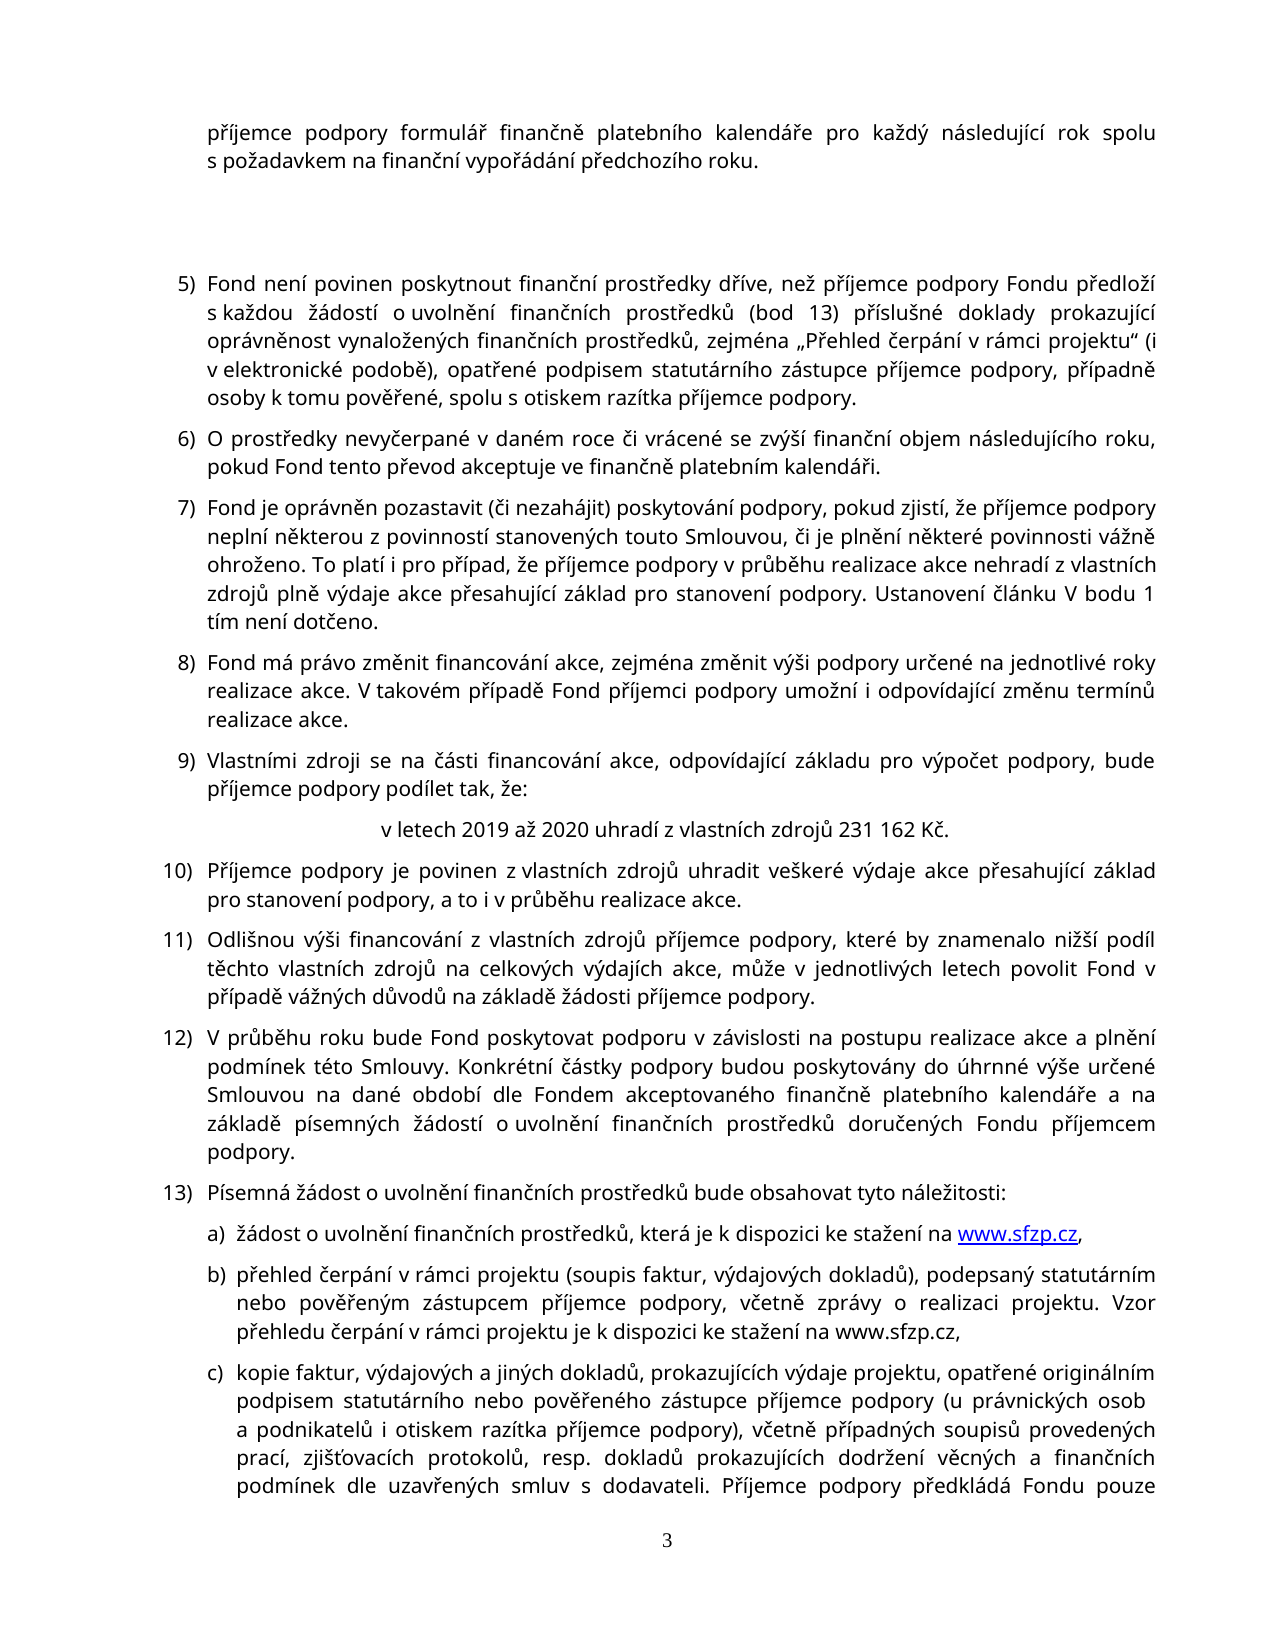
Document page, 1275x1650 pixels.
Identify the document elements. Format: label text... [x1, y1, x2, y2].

list V průběhu roku bude Fond poskytovat podporu v závislosti na postupu realizace akce a plnění podmínek této Smlouvy. Konkrétní částky podpory budou poskytovány do úhrnné výše určené Smlouvou na dané období dle Fondem akceptovaného finančně platebního kalendáře a na základě písemných žádostí o uvolnění finančních prostředků doručených Fondu příjemcem podpory. [162, 1023, 1157, 1166]
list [177, 118, 1157, 175]
list Fond má právo změnit financování akce, zejména změnit výši podpory určené na jednotlivé roky realizace akce. V takovém případě Fond příjemci podpory umožní i odpovídající změnu termínů realizace akce. [177, 648, 1157, 733]
list Písemná žádost o uvolnění finančních prostředků bude obsahovat tyto náležitosti: [162, 1178, 1157, 1207]
list Fond není povinen poskytnout finanční prostředky dříve, než příjemce podpory Fondu předloží s každou žádostí o uvolnění finančních prostředků (bod 13) příslušné doklady prokazující oprávněnost vynaložených finančních prostředků, zejména „Přehled čerpání v rámci projektu“ (i v elektronické podobě), opatřené podpisem statutárního zástupce příjemce podpory, případně osoby k tomu pověřené, spolu s otiskem razítka příjemce podpory. [177, 269, 1157, 412]
list Vlastními zdroji se na části financování akce, odpovídající základu pro výpočet podpory, bude příjemce podpory podílet tak, že: [177, 746, 1157, 803]
list Příjemce podpory je povinen z vlastních zdrojů uhradit veškeré výdaje akce přesahující základ pro stanovení podpory, a to i v průběhu realizace akce. [162, 856, 1157, 913]
list žádost o uvolnění finančních prostředků, která je k dispozici ke stažení na www.sfzp.cz, [207, 1219, 1157, 1247]
text v letech 2019 až 2020 uhradí z vlastních zdrojů 231 162 Kč. [162, 815, 1157, 844]
list Odlišnou výši financování z vlastních zdrojů příjemce podpory, které by znamenalo nižší podíl těchto vlastních zdrojů na celkových výdajích akce, může v jednotlivých letech povolit Fond v případě vážných důvodů na základě žádosti příjemce podpory. [162, 926, 1157, 1011]
list Fond je oprávněn pozastavit (či nezahájit) poskytování podpory, pokud zjistí, že příjemce podpory neplní některou z povinností stanovených touto Smlouvou, či je plnění některé povinnosti vážně ohroženo. To platí i pro případ, že příjemce podpory v průběhu realizace akce nehradí z vlastních zdrojů plně výdaje akce přesahující základ pro stanovení podpory. Ustanovení článku V bodu 1 tím není dotčeno. [177, 493, 1157, 636]
list přehled čerpání v rámci projektu (soupis faktur, výdajových dokladů), podepsaný statutárním nebo pověřeným zástupcem příjemce podpory, včetně zprávy o realizaci projektu. Vzor přehledu čerpání v rámci projektu je k dispozici ke stažení na www.sfzp.cz, [207, 1260, 1157, 1345]
list O prostředky nevyčerpané v daném roce či vrácené se zvýší finanční objem následujícího roku, pokud Fond tento převod akceptuje ve finančně platebním kalendáři. [177, 424, 1157, 481]
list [207, 1358, 1157, 1500]
